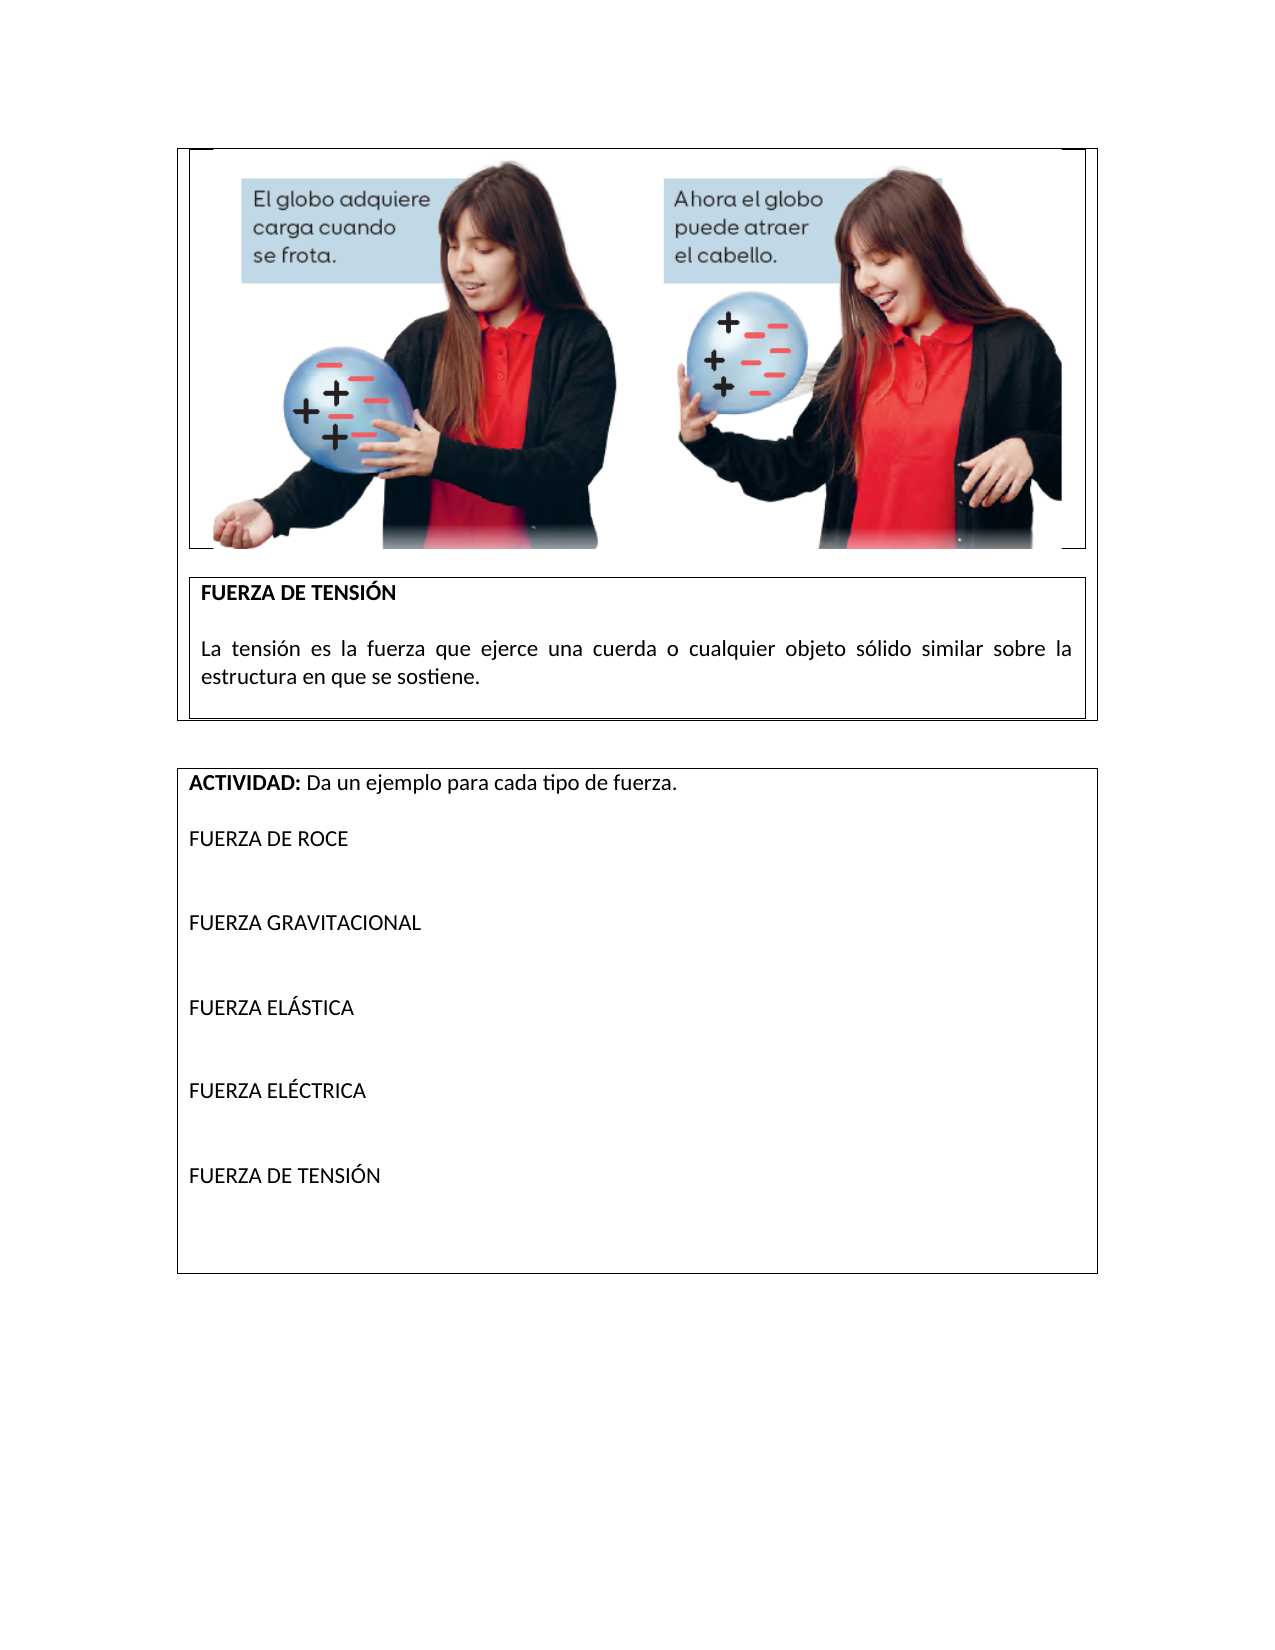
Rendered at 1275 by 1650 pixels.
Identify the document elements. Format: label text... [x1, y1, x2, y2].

picture [213, 149, 1062, 549]
table_header ACTIVIDAD: Da un ejemplo para cada tipo de fuerza. FUERZA DE ROCE FUERZA GRAVITACIONAL FUERZA ELÁSTICA FUERZA ELÉCTRICA FUERZA DE TENSIÓN [178, 769, 1097, 1273]
table_header TIPOS DE FUERZA [178, 149, 1097, 719]
